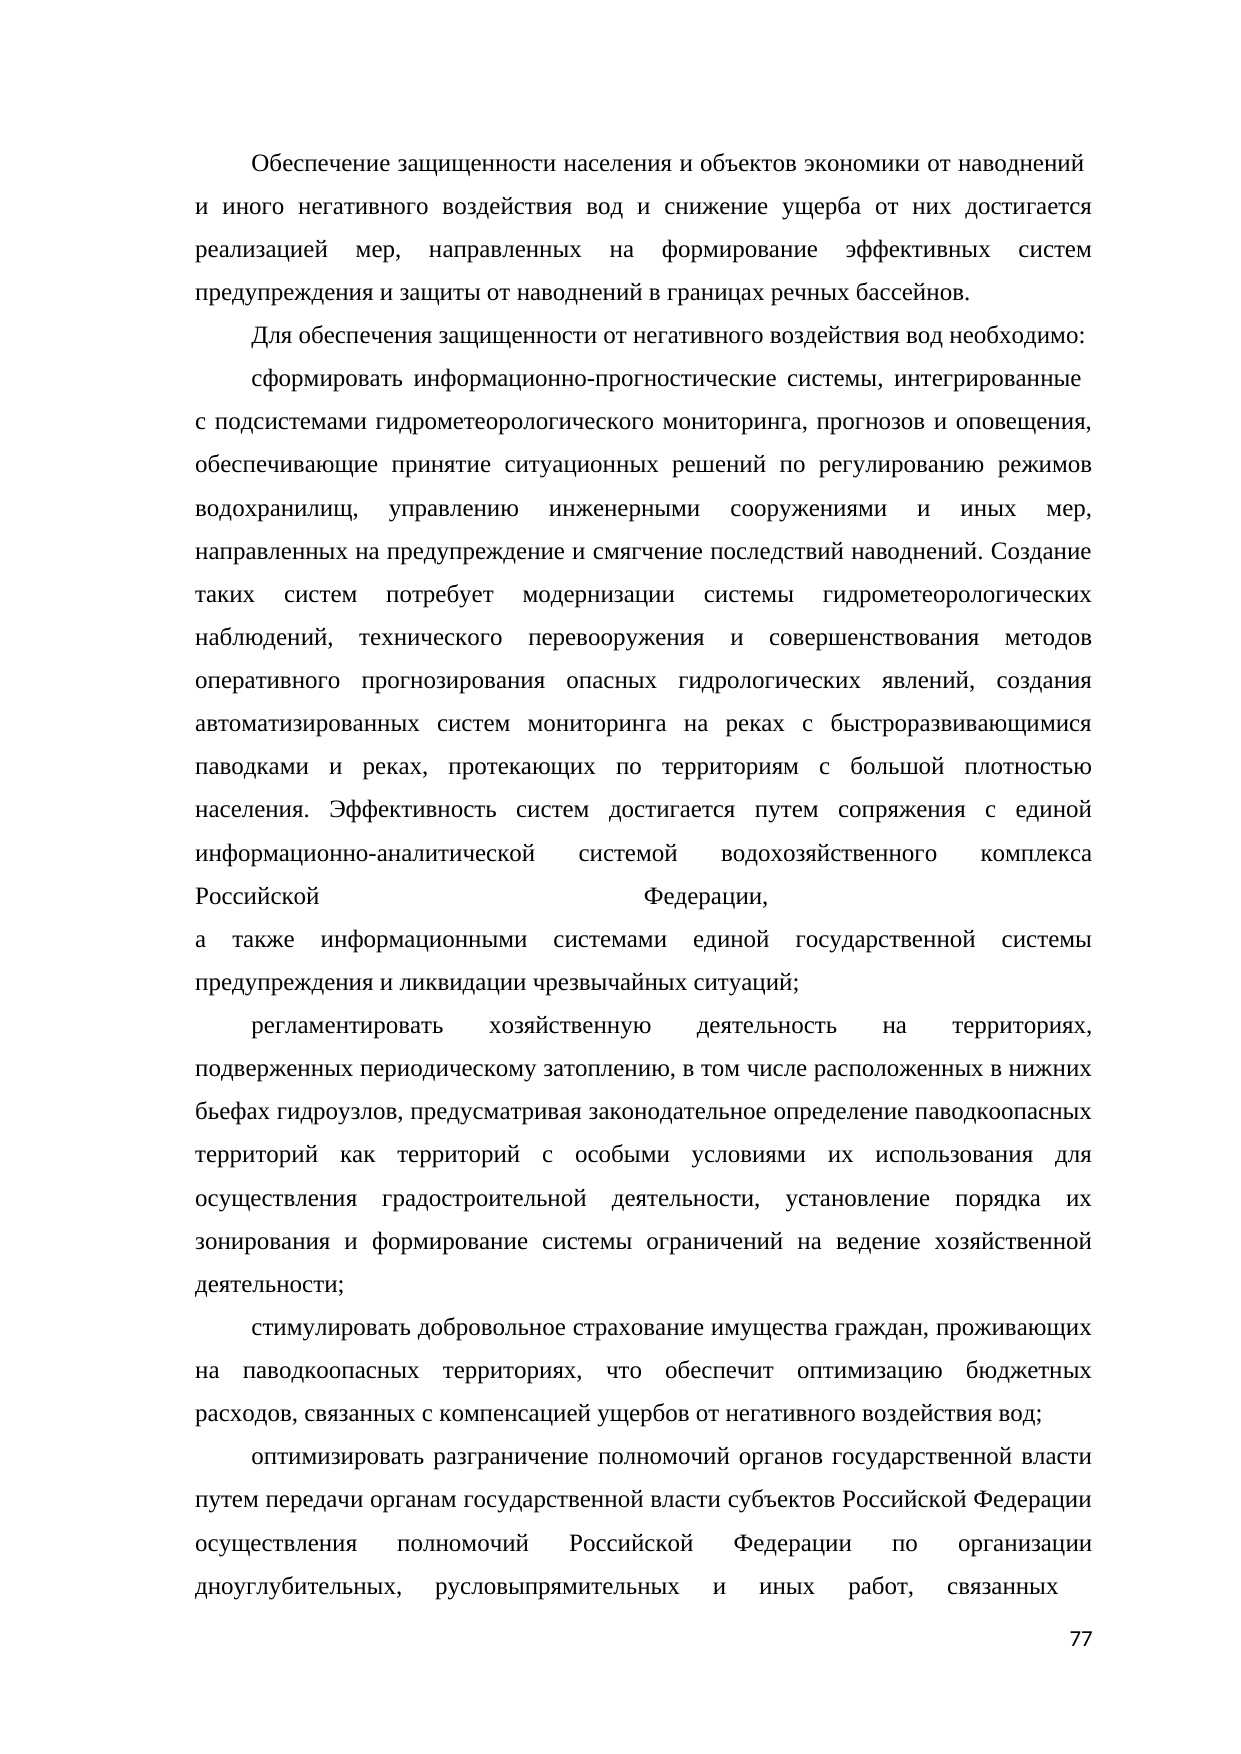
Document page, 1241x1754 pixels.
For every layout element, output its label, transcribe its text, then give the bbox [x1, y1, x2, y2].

text сформировать информационно-прогностические системы, интегрированные с подсистемами гидрометеорологического мониторинга, прогнозов и оповещения, обеспечивающие принятие ситуационных решений по регулированию режимов водохранилищ, управлению инженерными сооружениями и иных мер, направленных на предупреждение и смягчение последствий наводнений. Создание таких систем потребует модернизации системы гидрометеорологических наблюдений, технического перевооружения и совершенствования методов оперативного прогнозирования опасных гидрологических явлений, создания автоматизированных систем мониторинга на реках с быстроразвивающимися паводками и реках, протекающих по территориям с большой плотностью населения. Эффективность систем достигается путем сопряжения с единой информационно-аналитической системой водохозяйственного комплекса Российской Федерации, а также информационными системами единой государственной системы предупреждения и ликвидации чрезвычайных ситуаций; [195, 363, 1092, 996]
text стимулировать добровольное страхование имущества граждан, проживающих на паводкоопасных территориях, что обеспечит оптимизацию бюджетных расходов, связанных с компенсацией ущербов от негативного воздействия вод; [195, 1312, 1092, 1427]
text регламентировать хозяйственную деятельность на территориях, подверженных периодическому затоплению, в том числе расположенных в нижних бьефах гидроузлов, предусматривая законодательное определение паводкоопасных территорий как территорий с особыми условиями их использования для осуществления градостроительной деятельности, установление порядка их зонирования и формирование системы ограничений на ведение хозяйственной деятельности; [195, 1010, 1092, 1298]
text Для обеспечения защищенности от негативного воздействия вод необходимо: [195, 320, 1092, 349]
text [195, 1441, 1092, 1599]
text Обеспечение защищенности населения и объектов экономики от наводнений и иного негативного воздействия вод и снижение ущерба от них достигается реализацией мер, направленных на формирование эффективных систем предупреждения и защиты от наводнений в границах речных бассейнов. [195, 148, 1092, 306]
